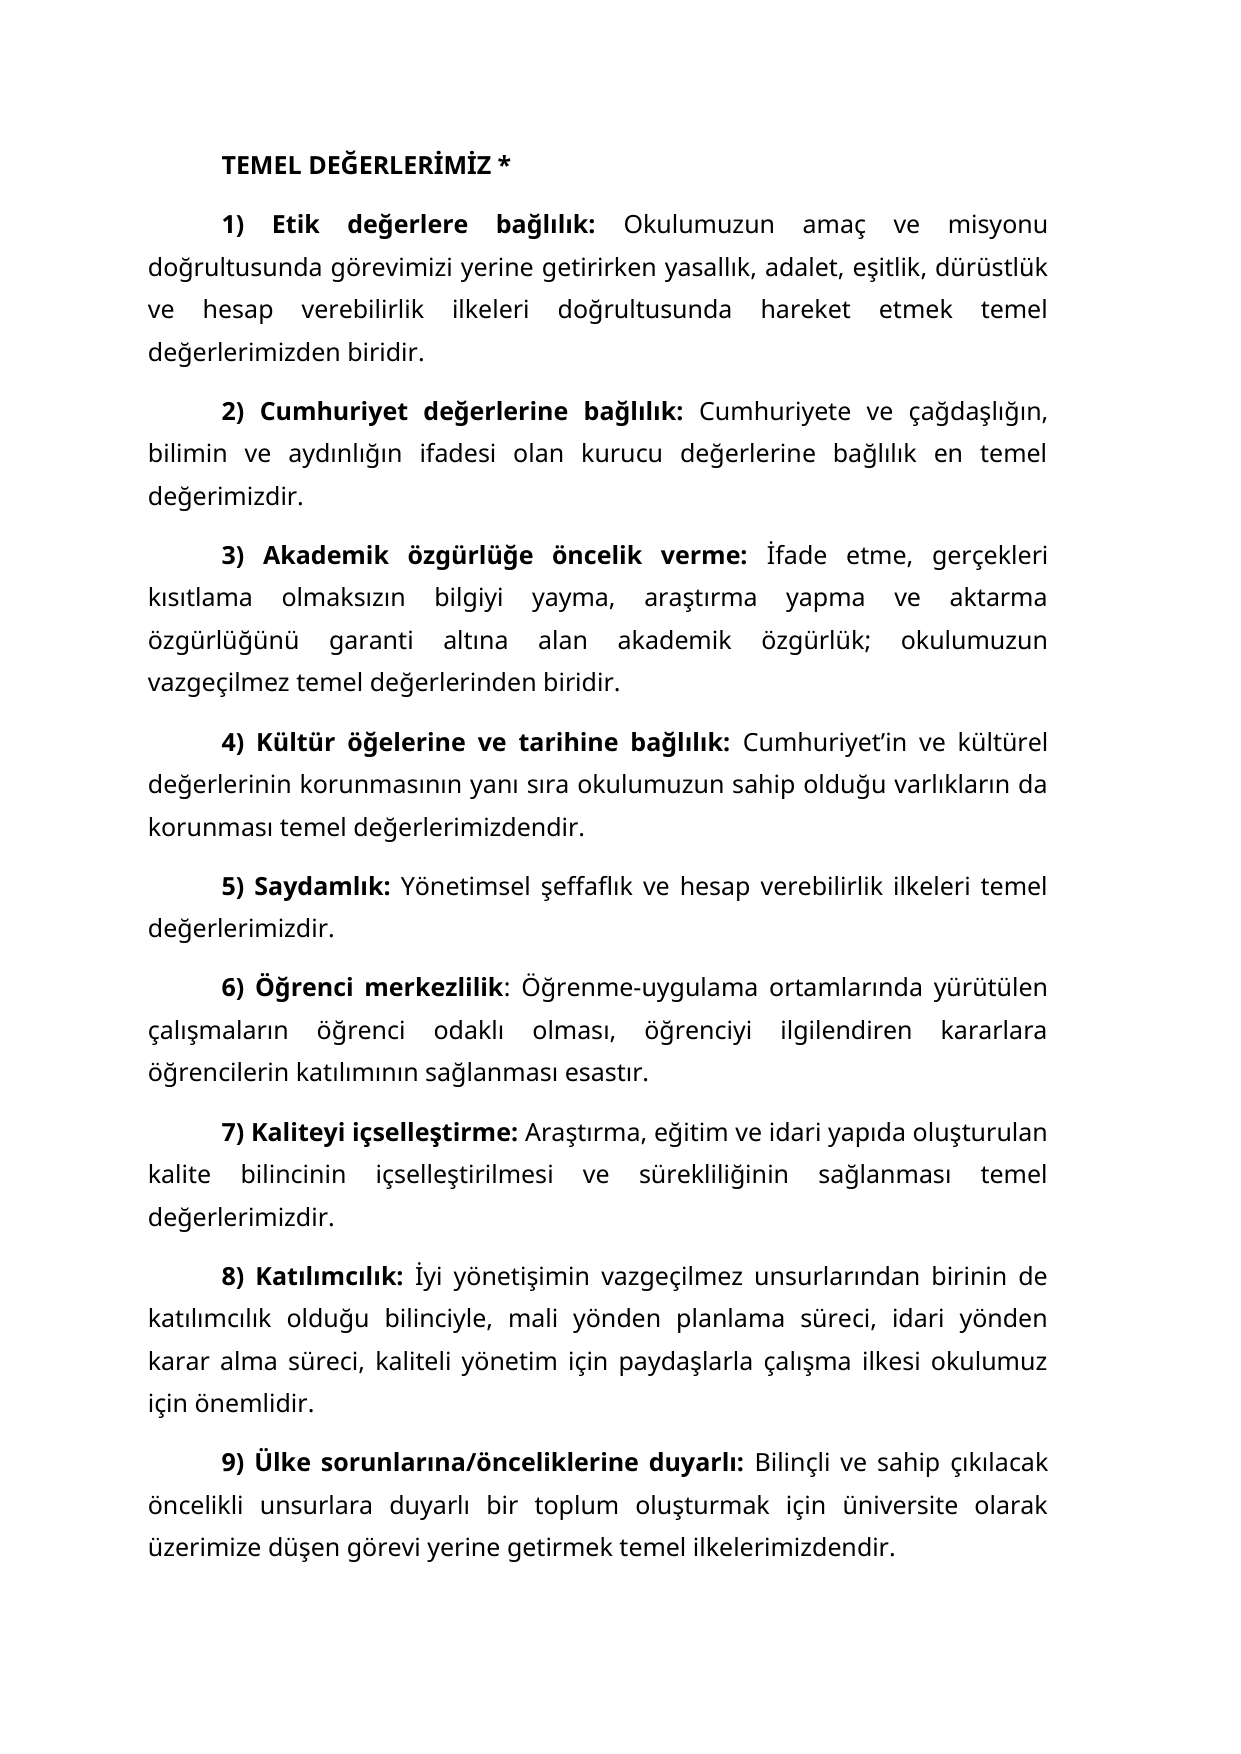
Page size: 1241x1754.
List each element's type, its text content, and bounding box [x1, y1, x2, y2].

text 6) Öğrenci merkezlilik: Öğrenme-uygulama ortamlarında yürütülen çalışmaların öğrenci odaklı olması, öğrenciyi ilgilendiren kararlara öğrencilerin katılımının sağlanması esastır. [148, 970, 1048, 1089]
text 1) Etik değerlere bağlılık: Okulumuzun amaç ve misyonu doğrultusunda görevimizi yerine getirirken yasallık, adalet, eşitlik, dürüstlük ve hesap verebilirlik ilkeleri doğrultusunda hareket etmek temel değerlerimizden biridir. [148, 207, 1048, 368]
text 3) Akademik özgürlüğe öncelik verme: İfade etme, gerçekleri kısıtlama olmaksızın bilgiyi yayma, araştırma yapma ve aktarma özgürlüğünü garanti altına alan akademik özgürlük; okulumuzun vazgeçilmez temel değerlerinden biridir. [148, 538, 1048, 699]
text 9) Ülke sorunlarına/önceliklerine duyarlı: Bilinçli ve sahip çıkılacak öncelikli unsurlara duyarlı bir toplum oluşturmak için üniversite olarak üzerimize düşen görevi yerine getirmek temel ilkelerimizdendir. [148, 1445, 1048, 1564]
text TEMEL DEĞERLERİMİZ * [148, 148, 1048, 182]
text 8) Katılımcılık: İyi yönetişimin vazgeçilmez unsurlarından birinin de katılımcılık olduğu bilinciyle, mali yönden planlama süreci, idari yönden karar alma süreci, kaliteli yönetim için paydaşlarla çalışma ilkesi okulumuz için önemlidir. [148, 1258, 1048, 1420]
text 2) Cumhuriyet değerlerine bağlılık: Cumhuriyete ve çağdaşlığın, bilimin ve aydınlığın ifadesi olan kurucu değerlerine bağlılık en temel değerimizdir. [148, 393, 1048, 512]
text 5) Saydamlık: Yönetimsel şeffaflık ve hesap verebilirlik ilkeleri temel değerlerimizdir. [148, 868, 1048, 945]
text 4) Kültür öğelerine ve tarihine bağlılık: Cumhuriyet’in ve kültürel değerlerinin korunmasının yanı sıra okulumuzun sahip olduğu varlıkların da korunması temel değerlerimizdendir. [148, 724, 1048, 843]
text 7) Kaliteyi içselleştirme: Araştırma, eğitim ve idari yapıda oluşturulan kalite bilincinin içselleştirilmesi ve sürekliliğinin sağlanması temel değerlerimizdir. [148, 1114, 1048, 1233]
